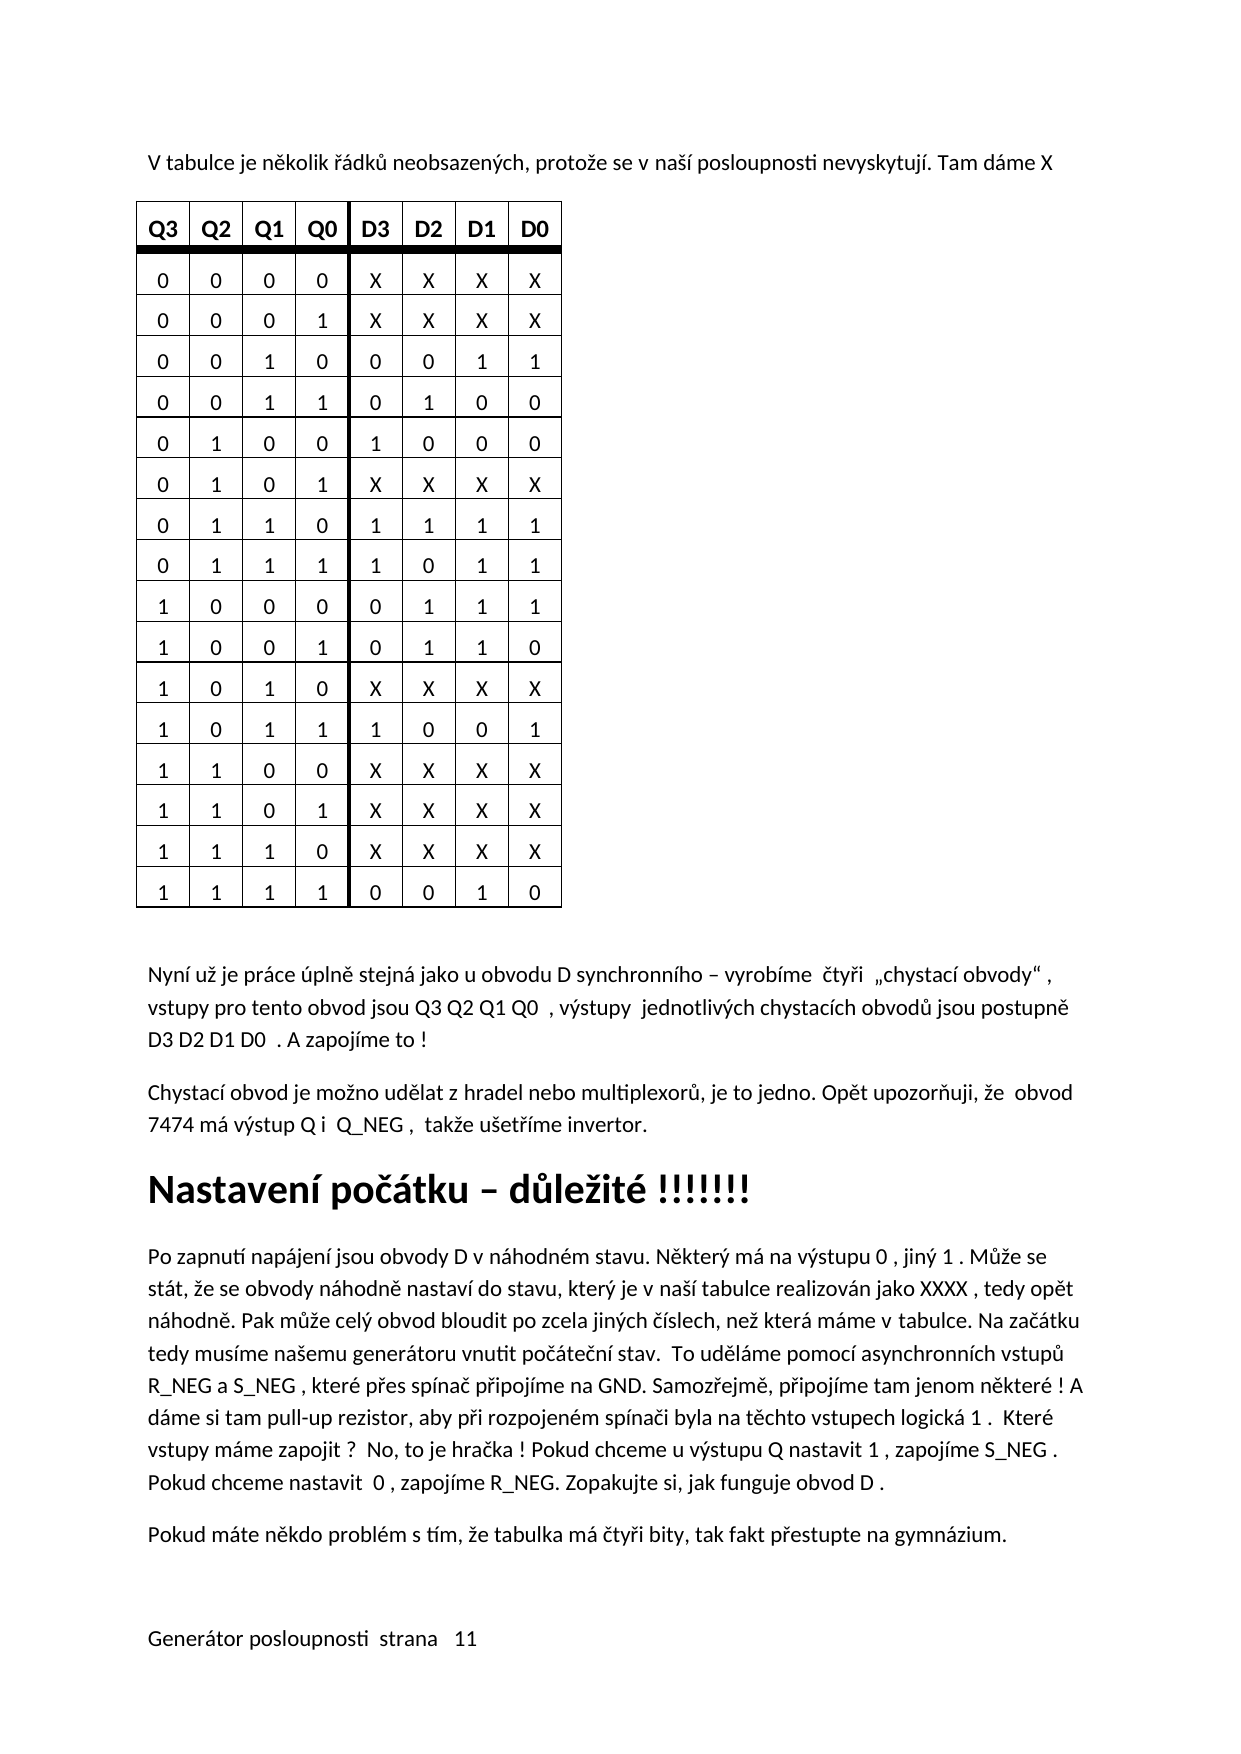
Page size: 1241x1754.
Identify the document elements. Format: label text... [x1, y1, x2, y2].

table_cell 0 [243, 622, 295, 661]
table_cell 0 [351, 581, 402, 621]
table_cell 1 [296, 622, 347, 661]
table_header D2 [403, 202, 455, 245]
table_cell 1 [296, 703, 347, 743]
text Pokud máte někdo problém s tím, že tabulka má čtyři bity, tak fakt přestupte na gymnázium. [148, 1521, 1093, 1549]
table_cell 0 [509, 377, 561, 416]
table_cell X [509, 744, 561, 784]
table_cell 1 [456, 499, 508, 539]
table_cell 1 [509, 499, 561, 539]
table_cell 0 [137, 499, 189, 539]
table_cell 1 [509, 540, 561, 580]
table_cell 1 [190, 826, 242, 866]
table_cell 1 [243, 377, 295, 416]
table_cell X [509, 785, 561, 825]
table_cell X [403, 254, 455, 294]
table_cell 1 [296, 458, 347, 498]
table_cell 1 [137, 826, 189, 866]
table_cell 0 [190, 663, 242, 702]
table_cell 0 [296, 663, 347, 702]
table_cell 0 [403, 336, 455, 376]
table_header D0 [509, 202, 561, 245]
table_cell 1 [403, 581, 455, 621]
table_cell 1 [243, 867, 295, 906]
text Po zapnutí napájení jsou obvody D v náhodném stavu. Některý má na výstupu 0 , jiný 1 . Může se stát, že se obvody náhodně nastaví do stavu, který je v naší tabulce realizován jako XXXX , tedy opět náhodně. Pak může celý obvod bloudit po zcela jiných číslech, než která máme v tabulce. Na začátku tedy musíme našemu generátoru vnutit počáteční stav. To uděláme pomocí asynchronních vstupů R_NEG a S_NEG , které přes spínač připojíme na GND. Samozřejmě, připojíme tam jenom některé ! A dáme si tam pull-up rezistor, aby při rozpojeném spínači byla na těchto vstupech logická 1 . Které vstupy máme zapojit ? No, to je hračka ! Pokud chceme u výstupu Q nastavit 1 , zapojíme S_NEG . Pokud chceme nastavit 0 , zapojíme R_NEG. Zopakujte si, jak funguje obvod D . [148, 1242, 1093, 1496]
table_cell 1 [190, 540, 242, 580]
table_cell 0 [190, 377, 242, 416]
table_cell X [351, 663, 402, 702]
table_cell X [351, 458, 402, 498]
table_cell 1 [137, 663, 189, 702]
table_cell X [509, 254, 561, 294]
table_cell 1 [243, 540, 295, 580]
table_cell 1 [190, 499, 242, 539]
table_header Q2 [190, 202, 242, 245]
table_cell 1 [509, 703, 561, 743]
table_cell 1 [243, 336, 295, 376]
table_cell 0 [351, 336, 402, 376]
table_cell 1 [190, 744, 242, 784]
table_cell 0 [243, 254, 295, 294]
table_cell 0 [456, 377, 508, 416]
table_cell 0 [296, 336, 347, 376]
table_cell 0 [243, 581, 295, 621]
table_cell X [403, 744, 455, 784]
table_cell 0 [456, 703, 508, 743]
table_cell 0 [456, 418, 508, 457]
table_cell X [456, 663, 508, 702]
table_cell 0 [190, 622, 242, 661]
table_cell X [351, 826, 402, 866]
table_cell 0 [190, 254, 242, 294]
table_cell 0 [509, 418, 561, 457]
table_cell 0 [403, 418, 455, 457]
table_cell 0 [190, 336, 242, 376]
table_cell 1 [137, 867, 189, 906]
table_cell 0 [403, 867, 455, 906]
table_cell 1 [456, 622, 508, 661]
table_cell 1 [351, 418, 402, 457]
table_cell 0 [351, 867, 402, 906]
table_cell 1 [509, 581, 561, 621]
table_cell 1 [351, 540, 402, 580]
table_cell X [351, 785, 402, 825]
table_cell X [351, 254, 402, 294]
table_cell 0 [296, 499, 347, 539]
table_cell 0 [243, 744, 295, 784]
table_cell 0 [509, 867, 561, 906]
table_cell 0 [137, 540, 189, 580]
table_cell X [403, 785, 455, 825]
table_cell 1 [296, 295, 347, 335]
table_cell 0 [296, 254, 347, 294]
table_cell X [403, 458, 455, 498]
table_cell 1 [351, 703, 402, 743]
table_cell X [456, 826, 508, 866]
table_cell X [456, 785, 508, 825]
table_cell 0 [243, 785, 295, 825]
table_cell 1 [296, 377, 347, 416]
table_cell X [509, 295, 561, 335]
table_cell X [509, 663, 561, 702]
table_cell 0 [351, 622, 402, 661]
table_cell 1 [403, 622, 455, 661]
table_cell X [456, 458, 508, 498]
table_cell X [403, 295, 455, 335]
table_cell 1 [137, 703, 189, 743]
table_cell 1 [403, 377, 455, 416]
table_cell 0 [243, 295, 295, 335]
table_cell 0 [137, 336, 189, 376]
table_header D1 [456, 202, 508, 245]
table_cell 0 [296, 418, 347, 457]
table_cell X [509, 458, 561, 498]
table_cell 0 [137, 254, 189, 294]
table_cell 1 [243, 826, 295, 866]
table_cell 0 [137, 295, 189, 335]
table_cell 0 [243, 458, 295, 498]
table_cell 1 [190, 418, 242, 457]
text Nyní už je práce úplně stejná jako u obvodu D synchronního – vyrobíme čtyři „chystací obvody“ , vstupy pro tento obvod jsou Q3 Q2 Q1 Q0 , výstupy jednotlivých chystacích obvodů jsou postupně D3 D2 D1 D0 . A zapojíme to ! [148, 960, 1093, 1053]
table_cell 1 [137, 785, 189, 825]
table_cell 0 [403, 540, 455, 580]
table_cell 1 [509, 336, 561, 376]
table_cell 1 [456, 540, 508, 580]
table_cell 0 [137, 458, 189, 498]
table_cell X [509, 826, 561, 866]
table_cell X [456, 744, 508, 784]
table_cell 1 [456, 336, 508, 376]
table_cell 0 [296, 826, 347, 866]
table_cell X [403, 663, 455, 702]
table_header Q0 [296, 202, 347, 245]
table_cell 1 [403, 499, 455, 539]
table_cell 0 [190, 703, 242, 743]
table_cell 0 [351, 377, 402, 416]
table_cell 1 [190, 867, 242, 906]
table_cell X [403, 826, 455, 866]
table_cell 1 [190, 785, 242, 825]
table_cell 1 [351, 499, 402, 539]
table_header Q1 [243, 202, 295, 245]
table_cell 1 [137, 744, 189, 784]
table_cell 1 [296, 785, 347, 825]
table_header D3 [351, 202, 402, 245]
table_cell 0 [190, 295, 242, 335]
table_cell X [456, 254, 508, 294]
table_cell 1 [243, 703, 295, 743]
text Nastavení počátku – důležité !!!!!!! [148, 1163, 1093, 1214]
table_cell 0 [137, 418, 189, 457]
table_cell 1 [456, 867, 508, 906]
table_cell 1 [296, 867, 347, 906]
table_cell 0 [243, 418, 295, 457]
table_cell X [456, 295, 508, 335]
table_cell 0 [403, 703, 455, 743]
table_header Q3 [137, 202, 189, 245]
table_cell 0 [509, 622, 561, 661]
text V tabulce je několik řádků neobsazených, protože se v naší posloupnosti nevyskytují. Tam dáme X [148, 148, 1093, 176]
table_cell 0 [296, 744, 347, 784]
table_cell 1 [243, 499, 295, 539]
text Chystací obvod je možno udělat z hradel nebo multiplexorů, je to jedno. Opět upozorňuji, že obvod 7474 má výstup Q i Q_NEG , takže ušetříme invertor. [148, 1078, 1093, 1138]
table_cell 1 [137, 622, 189, 661]
table_cell 0 [296, 581, 347, 621]
table_cell 0 [190, 581, 242, 621]
table_cell 1 [243, 663, 295, 702]
table_cell 1 [296, 540, 347, 580]
table_cell 1 [456, 581, 508, 621]
table_cell 1 [137, 581, 189, 621]
table_cell X [351, 744, 402, 784]
table_cell X [351, 295, 402, 335]
table_cell 0 [137, 377, 189, 416]
table_cell 1 [190, 458, 242, 498]
